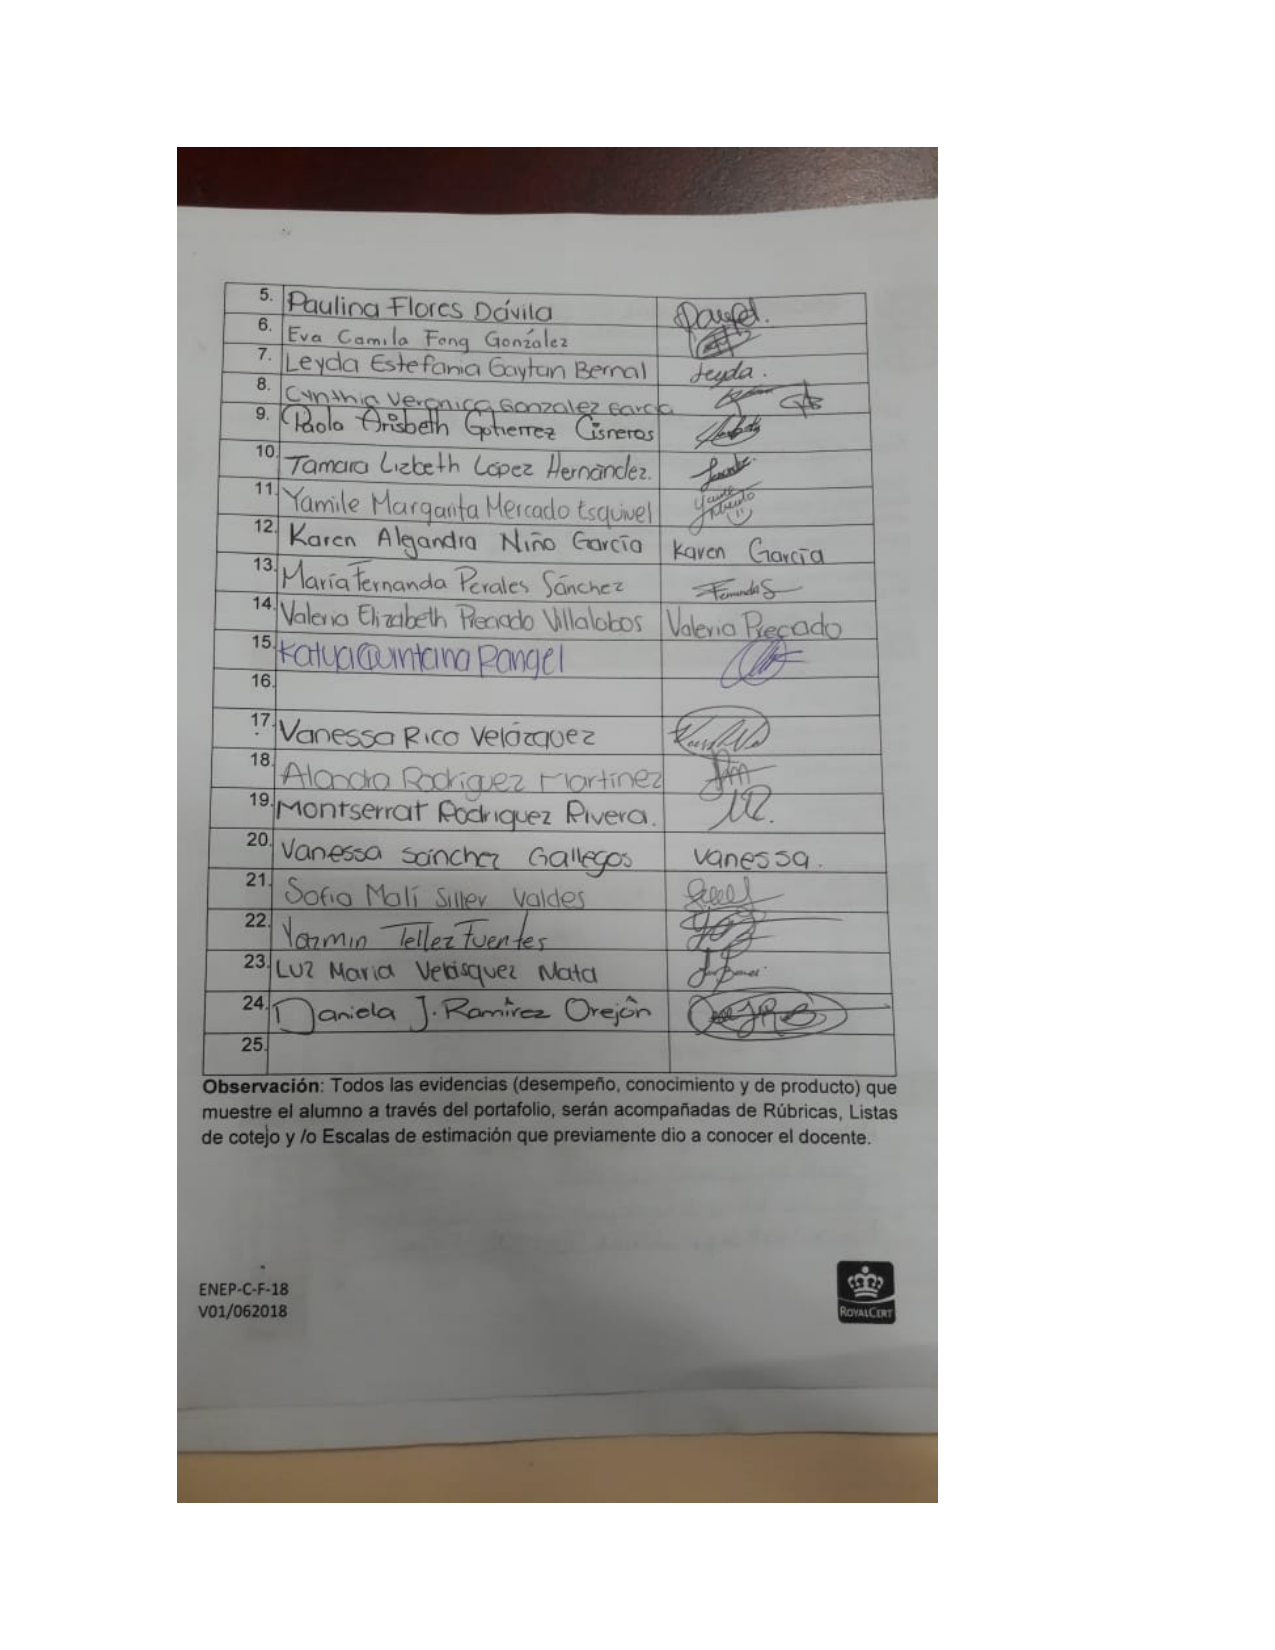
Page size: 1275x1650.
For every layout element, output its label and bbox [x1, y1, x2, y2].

picture [177, 147, 938, 1503]
